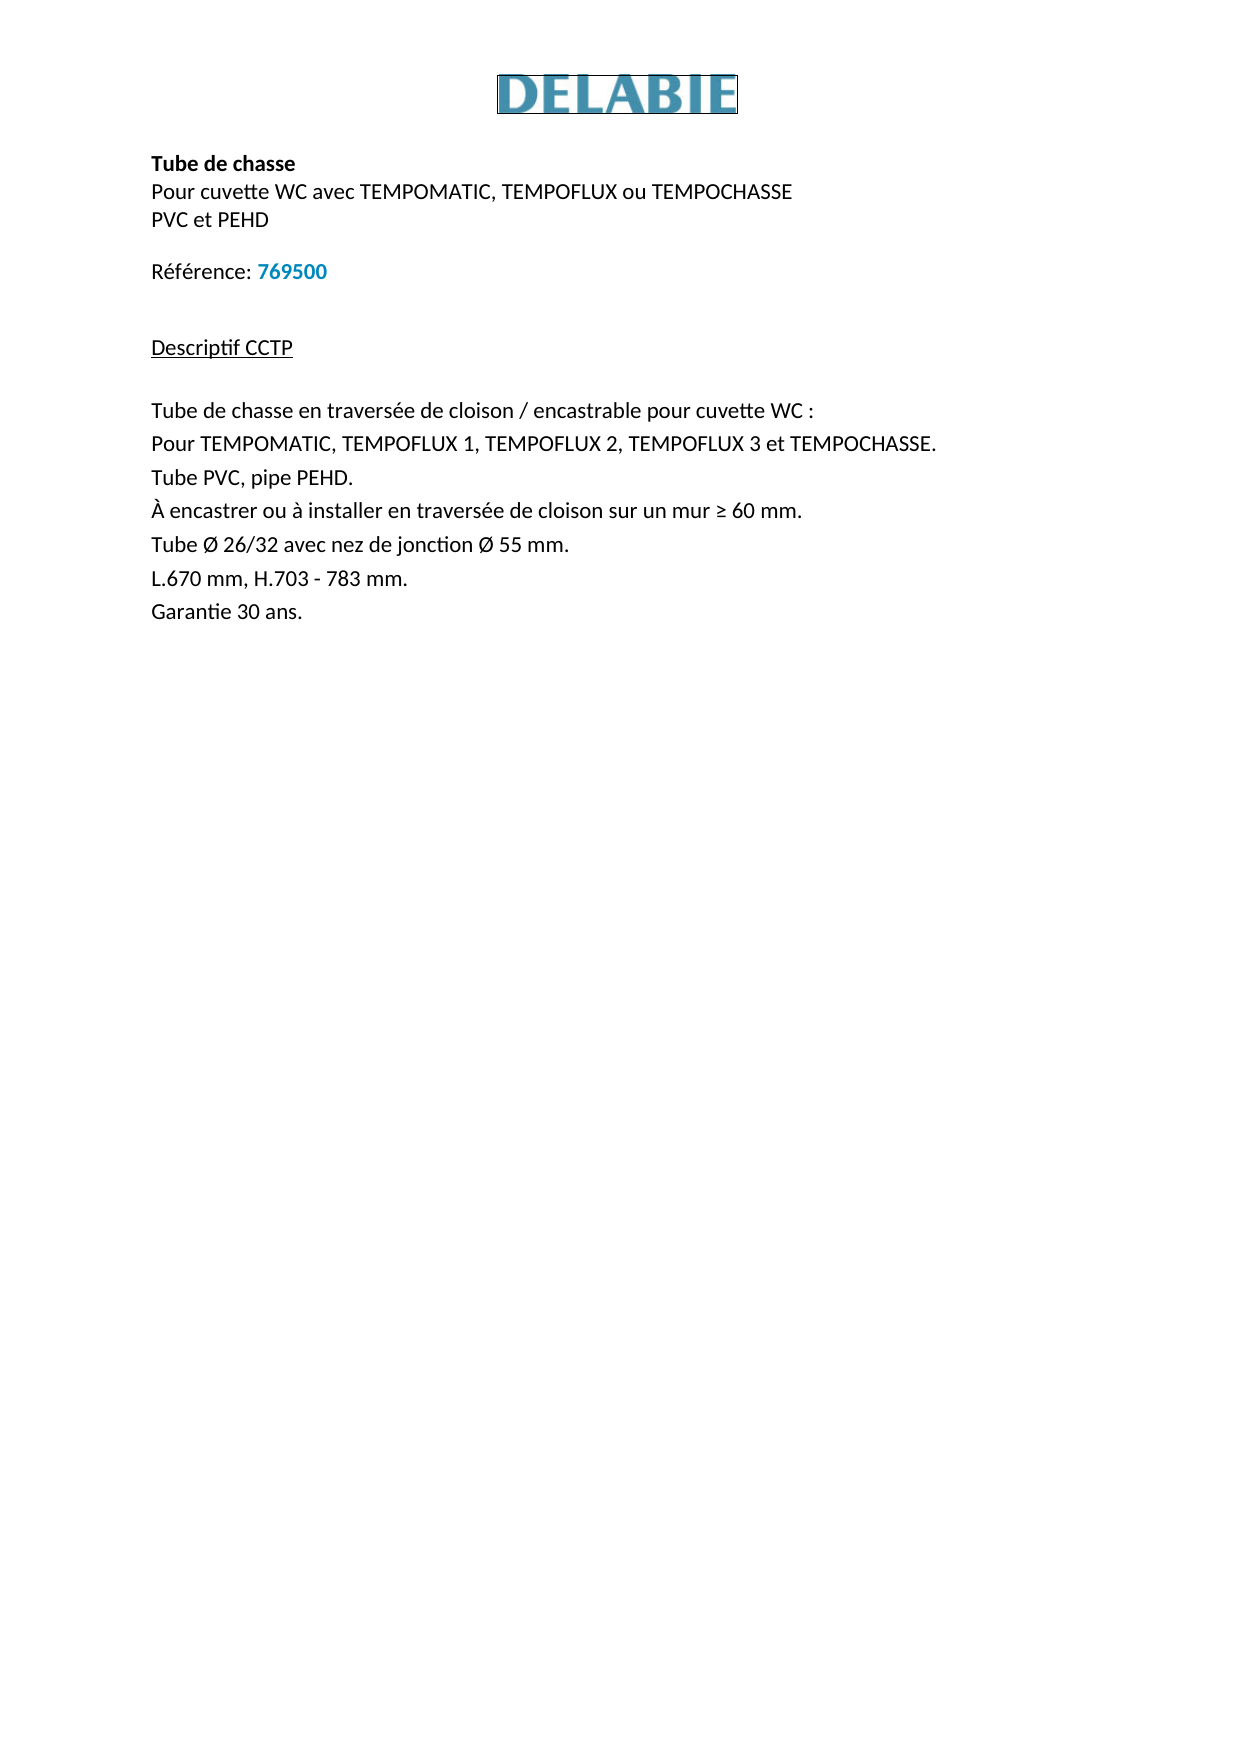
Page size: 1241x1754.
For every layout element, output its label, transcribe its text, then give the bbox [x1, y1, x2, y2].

text Pour cuvette WC avec TEMPOMATIC, TEMPOFLUX ou TEMPOCHASSE [151, 177, 1084, 205]
text Tube de chasse en traversée de cloison / encastrable pour cuvette WC : [151, 396, 1084, 424]
text L.670 mm, H.703 - 783 mm. [151, 564, 1084, 592]
text PVC et PEHD [151, 205, 1084, 233]
text Tube de chasse [151, 149, 1084, 177]
text Pour TEMPOMATIC, TEMPOFLUX 1, TEMPOFLUX 2, TEMPOFLUX 3 et TEMPOCHASSE. [151, 429, 1084, 458]
text Garantie 30 ans. [151, 597, 1084, 625]
text Tube Ø 26/32 avec nez de jonction Ø 55 mm. [151, 530, 1084, 558]
text À encastrer ou à installer en traversée de cloison sur un mur ≥ 60 mm. [151, 497, 1084, 525]
text Référence: 769500 [151, 257, 1084, 285]
text Descriptif CCTP [151, 333, 1084, 361]
picture [498, 76, 737, 113]
text Tube PVC, pipe PEHD. [151, 463, 1084, 491]
